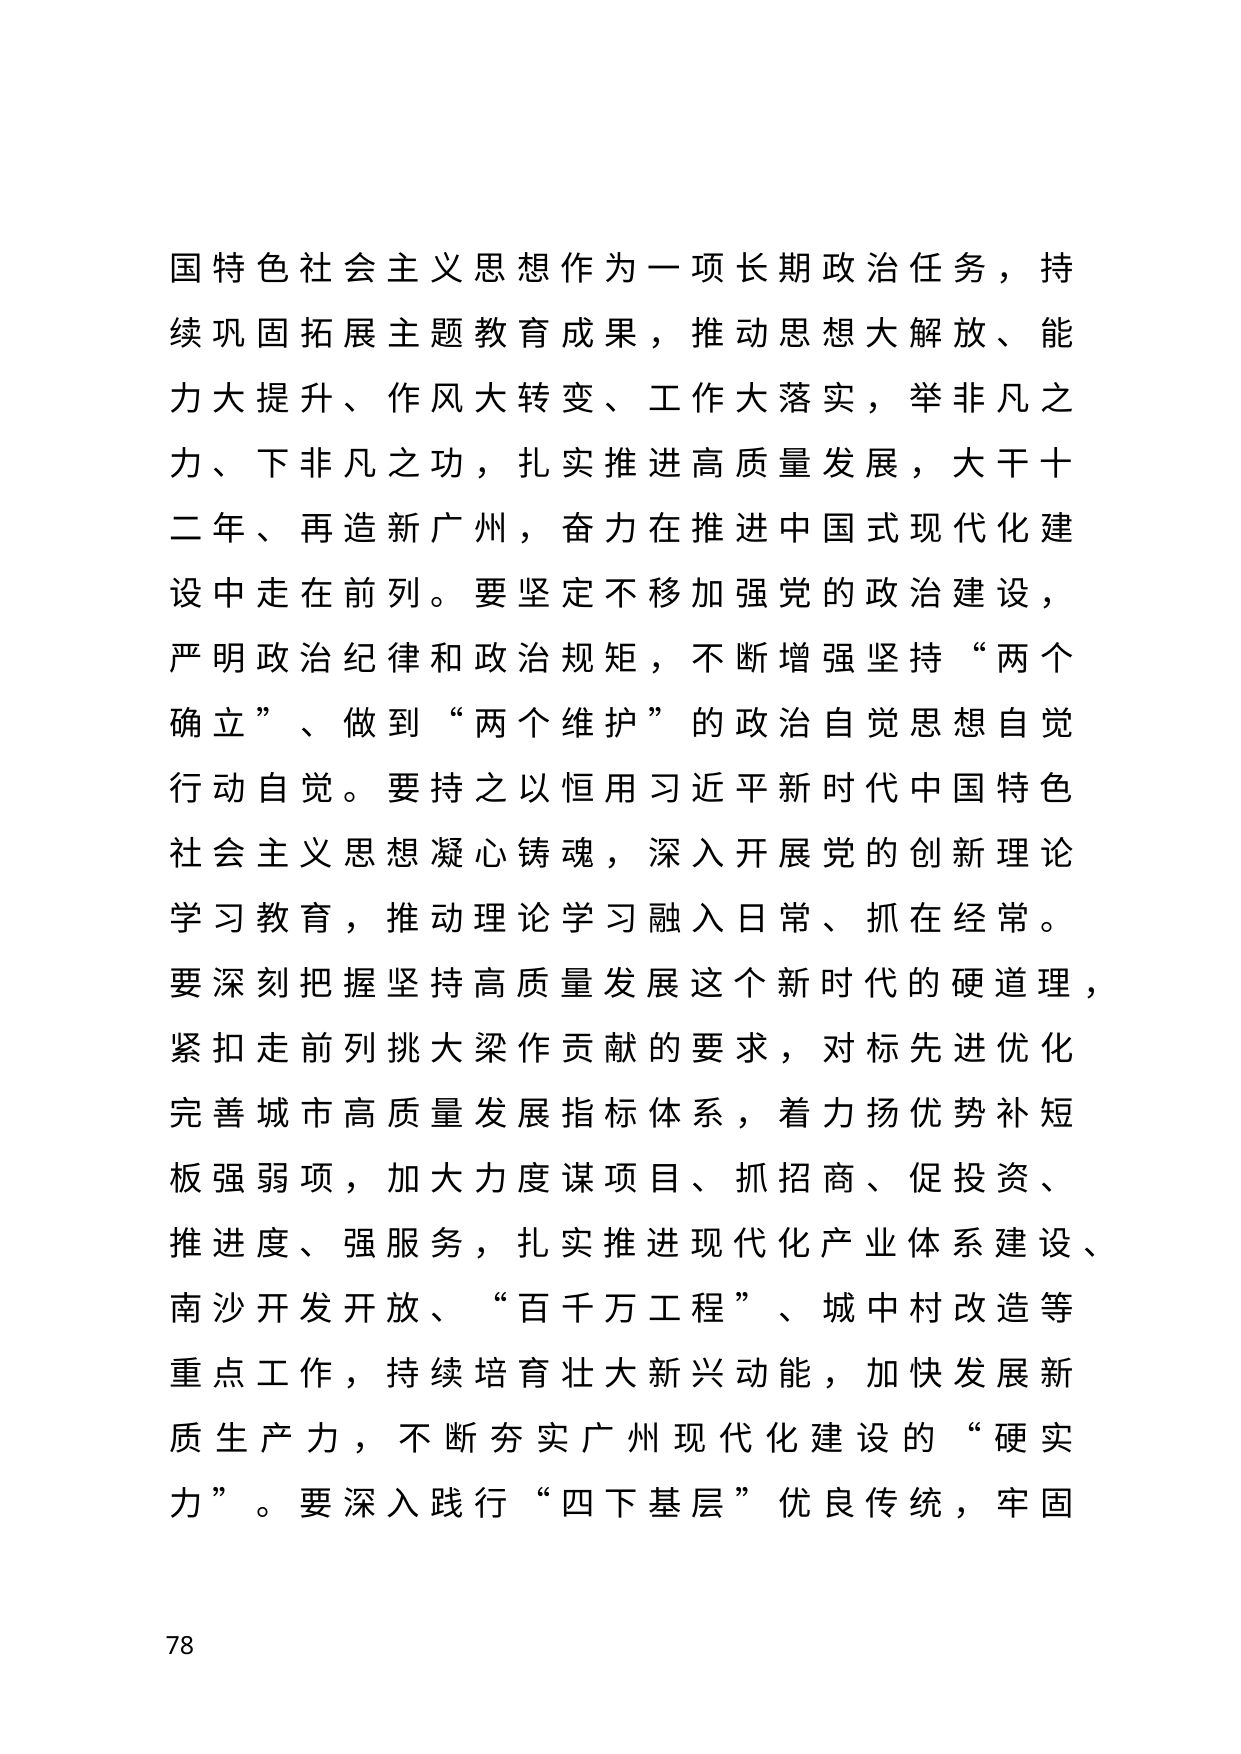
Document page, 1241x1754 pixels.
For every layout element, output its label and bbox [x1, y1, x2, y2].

text [169, 233, 1083, 1533]
